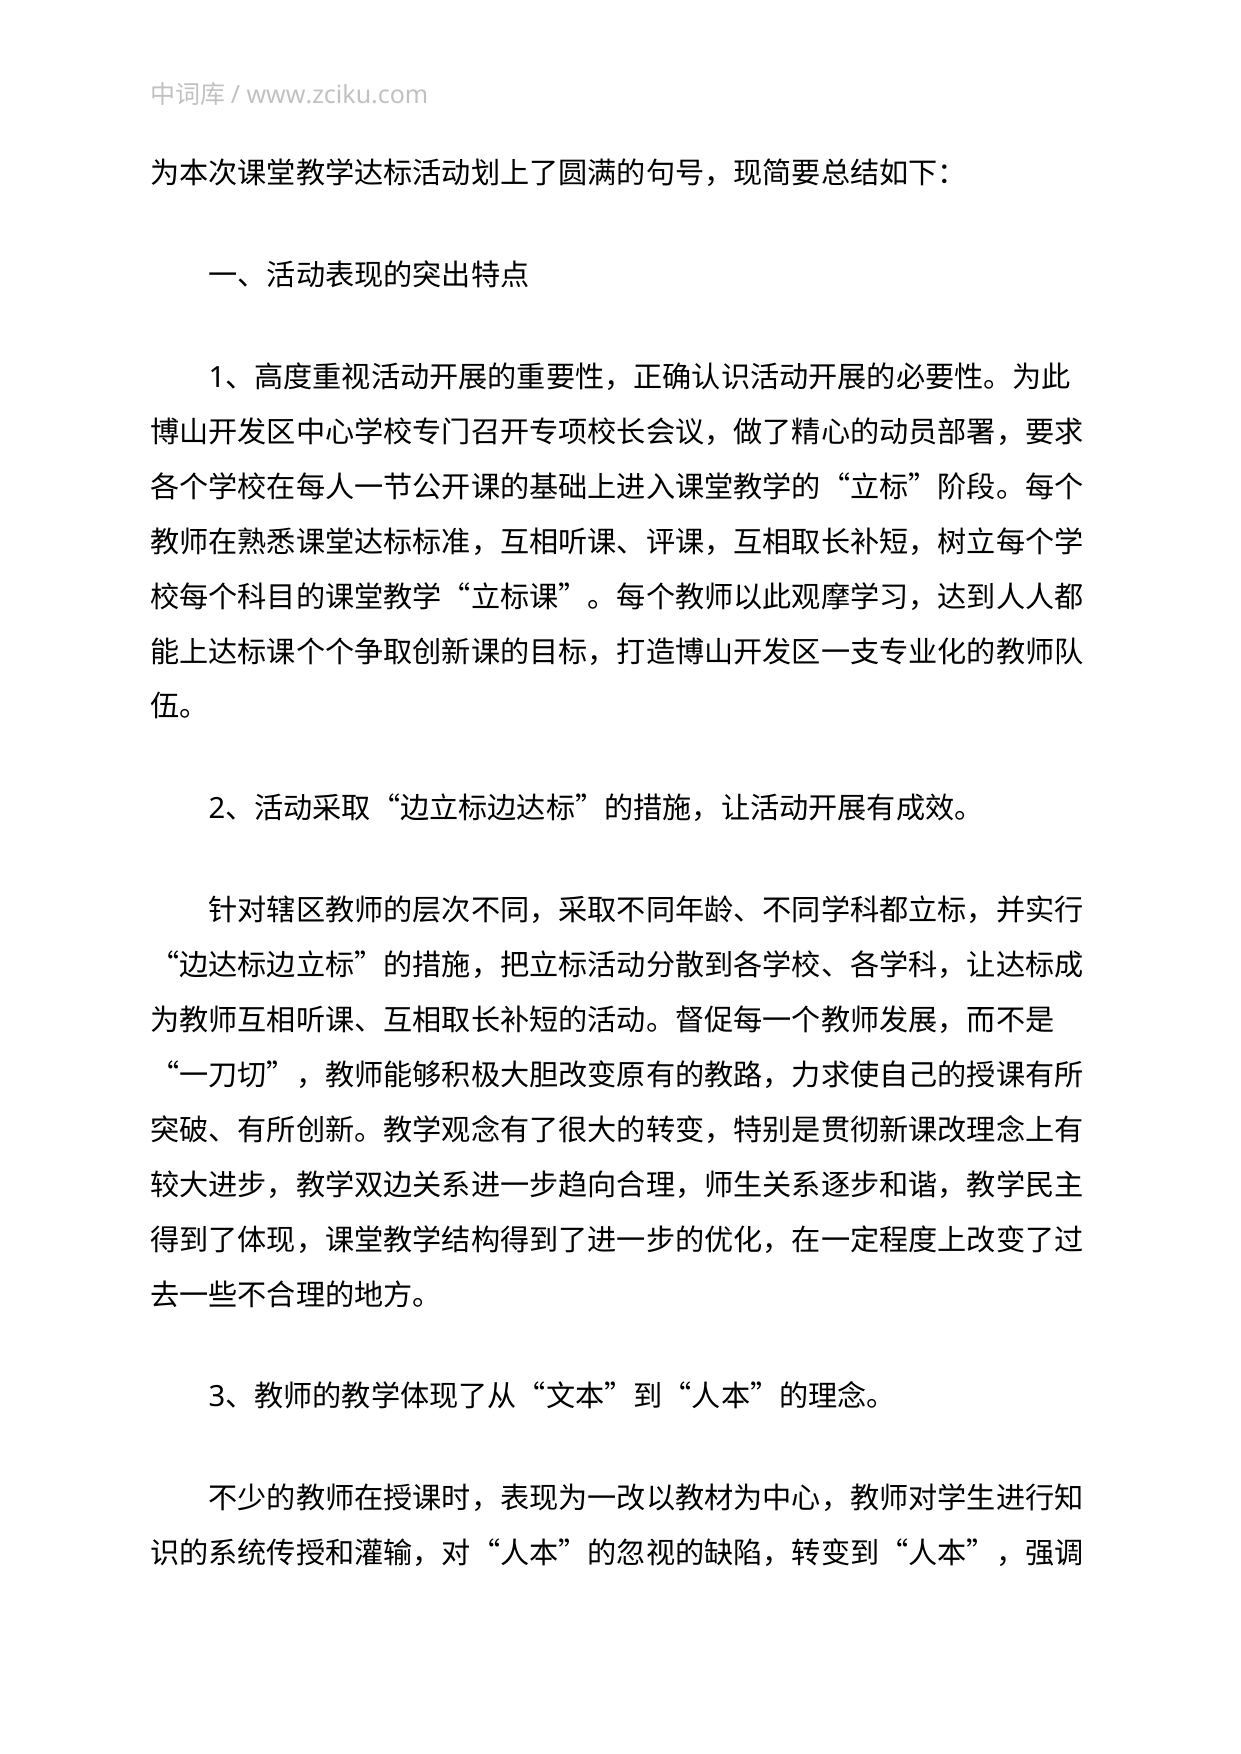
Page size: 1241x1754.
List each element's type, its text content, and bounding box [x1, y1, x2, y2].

text 2、活动采取“边立标边达标”的措施，让活动开展有成效。 [150, 785, 1090, 827]
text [150, 150, 1090, 192]
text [150, 1475, 1090, 1572]
text 一、活动表现的突出特点 [150, 252, 1090, 294]
text 针对辖区教师的层次不同，采取不同年龄、不同学科都立标，并实行“边达标边立标”的措施，把立标活动分散到各学校、各学科，让达标成为教师互相听课、互相取长补短的活动。督促每一个教师发展，而不是“一刀切”，教师能够积极大胆改变原有的教路，力求使自己的授课有所突破、有所创新。教学观念有了很大的转变，特别是贯彻新课改理念上有较大进步，教学双边关系进一步趋向合理，师生关系逐步和谐，教学民主得到了体现，课堂教学结构得到了进一步的优化，在一定程度上改变了过去一些不合理的地方。 [150, 887, 1090, 1313]
text 1、高度重视活动开展的重要性，正确认识活动开展的必要性。为此博山开发区中心学校专门召开专项校长会议，做了精心的动员部署，要求各个学校在每人一节公开课的基础上进入课堂教学的“立标”阶段。每个教师在熟悉课堂达标标准，互相听课、评课，互相取长补短，树立每个学校每个科目的课堂教学“立标课”。每个教师以此观摩学习，达到人人都能上达标课个个争取创新课的目标，打造博山开发区一支专业化的教师队伍。 [150, 353, 1090, 725]
text 3、教师的教学体现了从“文本”到“人本”的理念。 [150, 1373, 1090, 1415]
